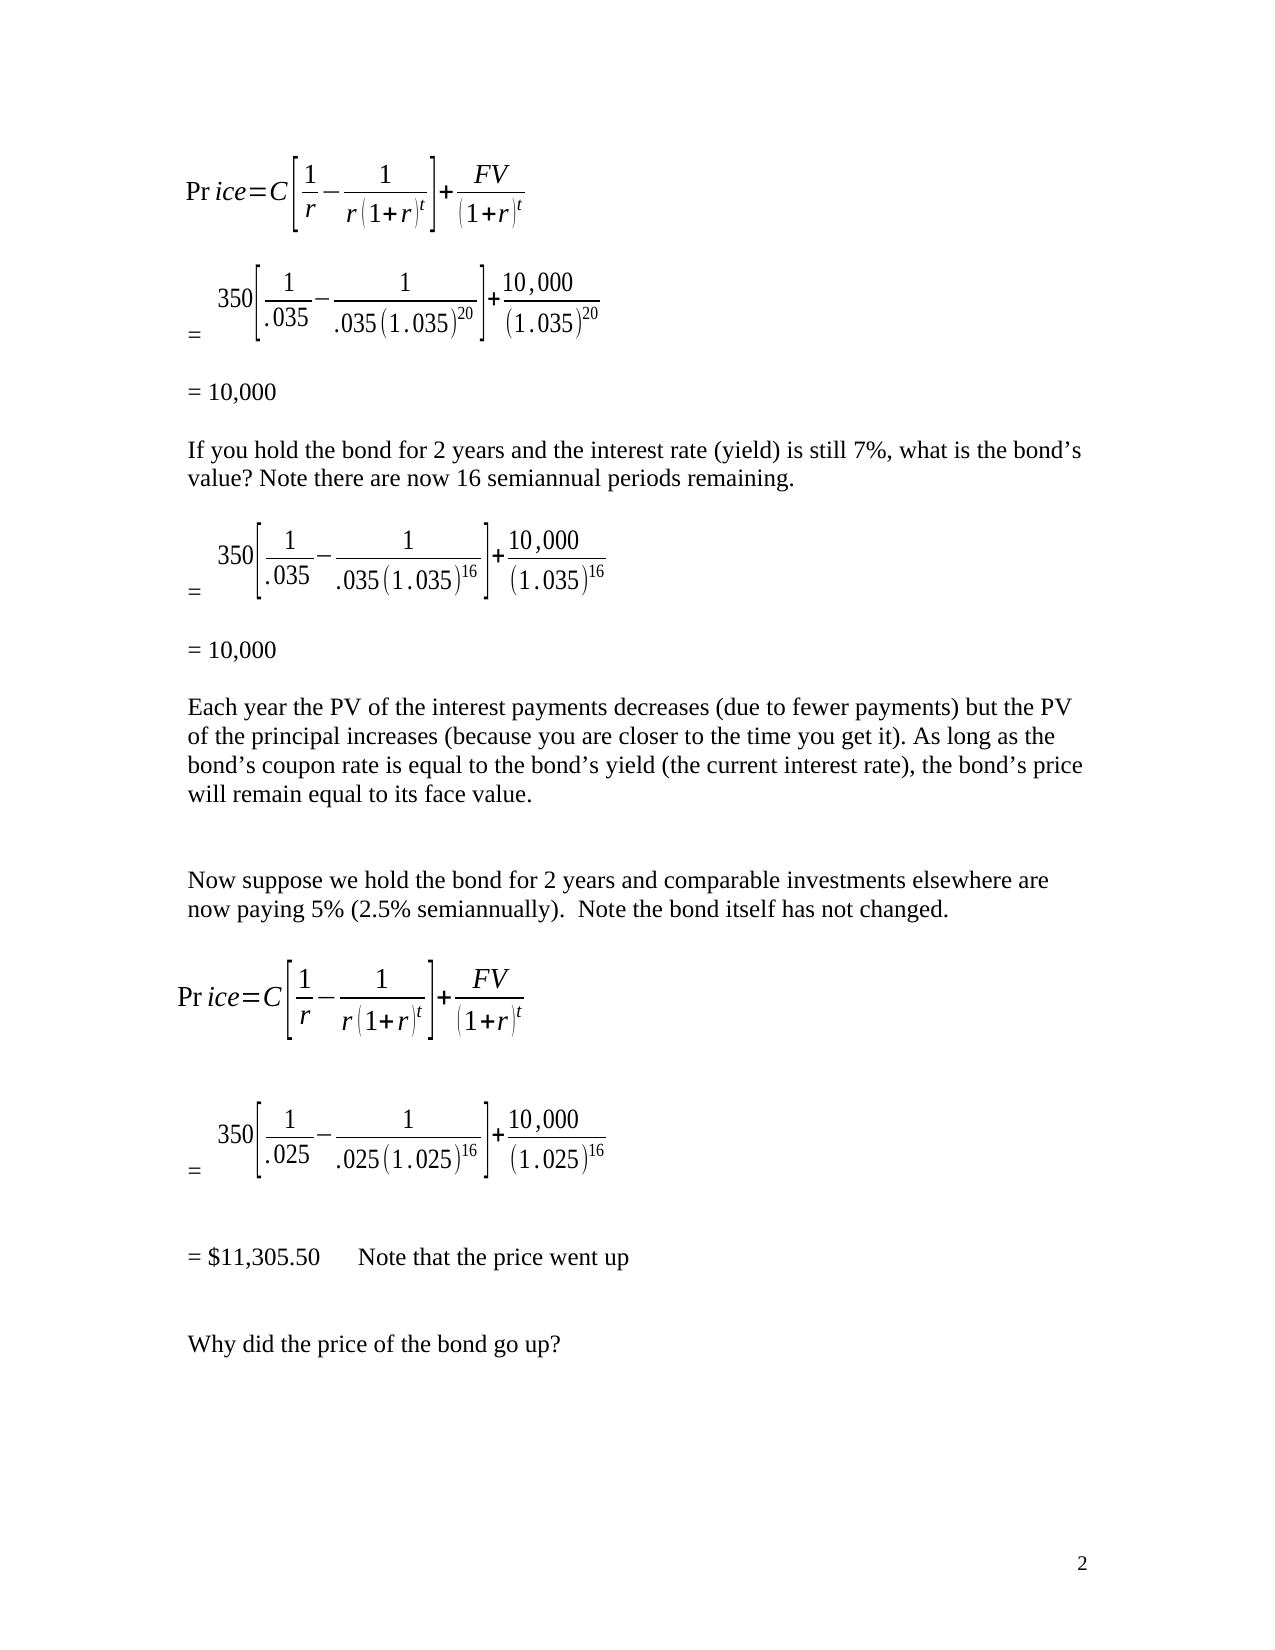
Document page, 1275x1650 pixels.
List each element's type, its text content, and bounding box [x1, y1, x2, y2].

text = [187, 1100, 1087, 1185]
text If you hold the bond for 2 years and the interest rate (yield) is still 7%, what is the bond’s value? Note there are now 16 semiannual periods remaining. [187, 435, 1087, 492]
text Why did the price of the bond go up? [187, 1329, 1087, 1357]
text Each year the PV of the interest payments decreases (due to fewer payments) but the PV of the principal increases (because you are closer to the time you get it). As long as the bond’s coupon rate is equal to the bond’s yield (the current interest rate), the bond’s price will remain equal to its face value. [187, 692, 1087, 807]
text = [187, 521, 1087, 606]
text = $11,305.50 Note that the price went up [187, 1242, 1087, 1271]
text Now suppose we hold the bond for 2 years and comparable investments elsewhere are now paying 5% (2.5% semiannually). Note the bond itself has not changed. [187, 865, 1087, 922]
text = [187, 263, 1087, 348]
text = 10,000 [187, 635, 1087, 664]
text = 10,000 [187, 377, 1087, 406]
